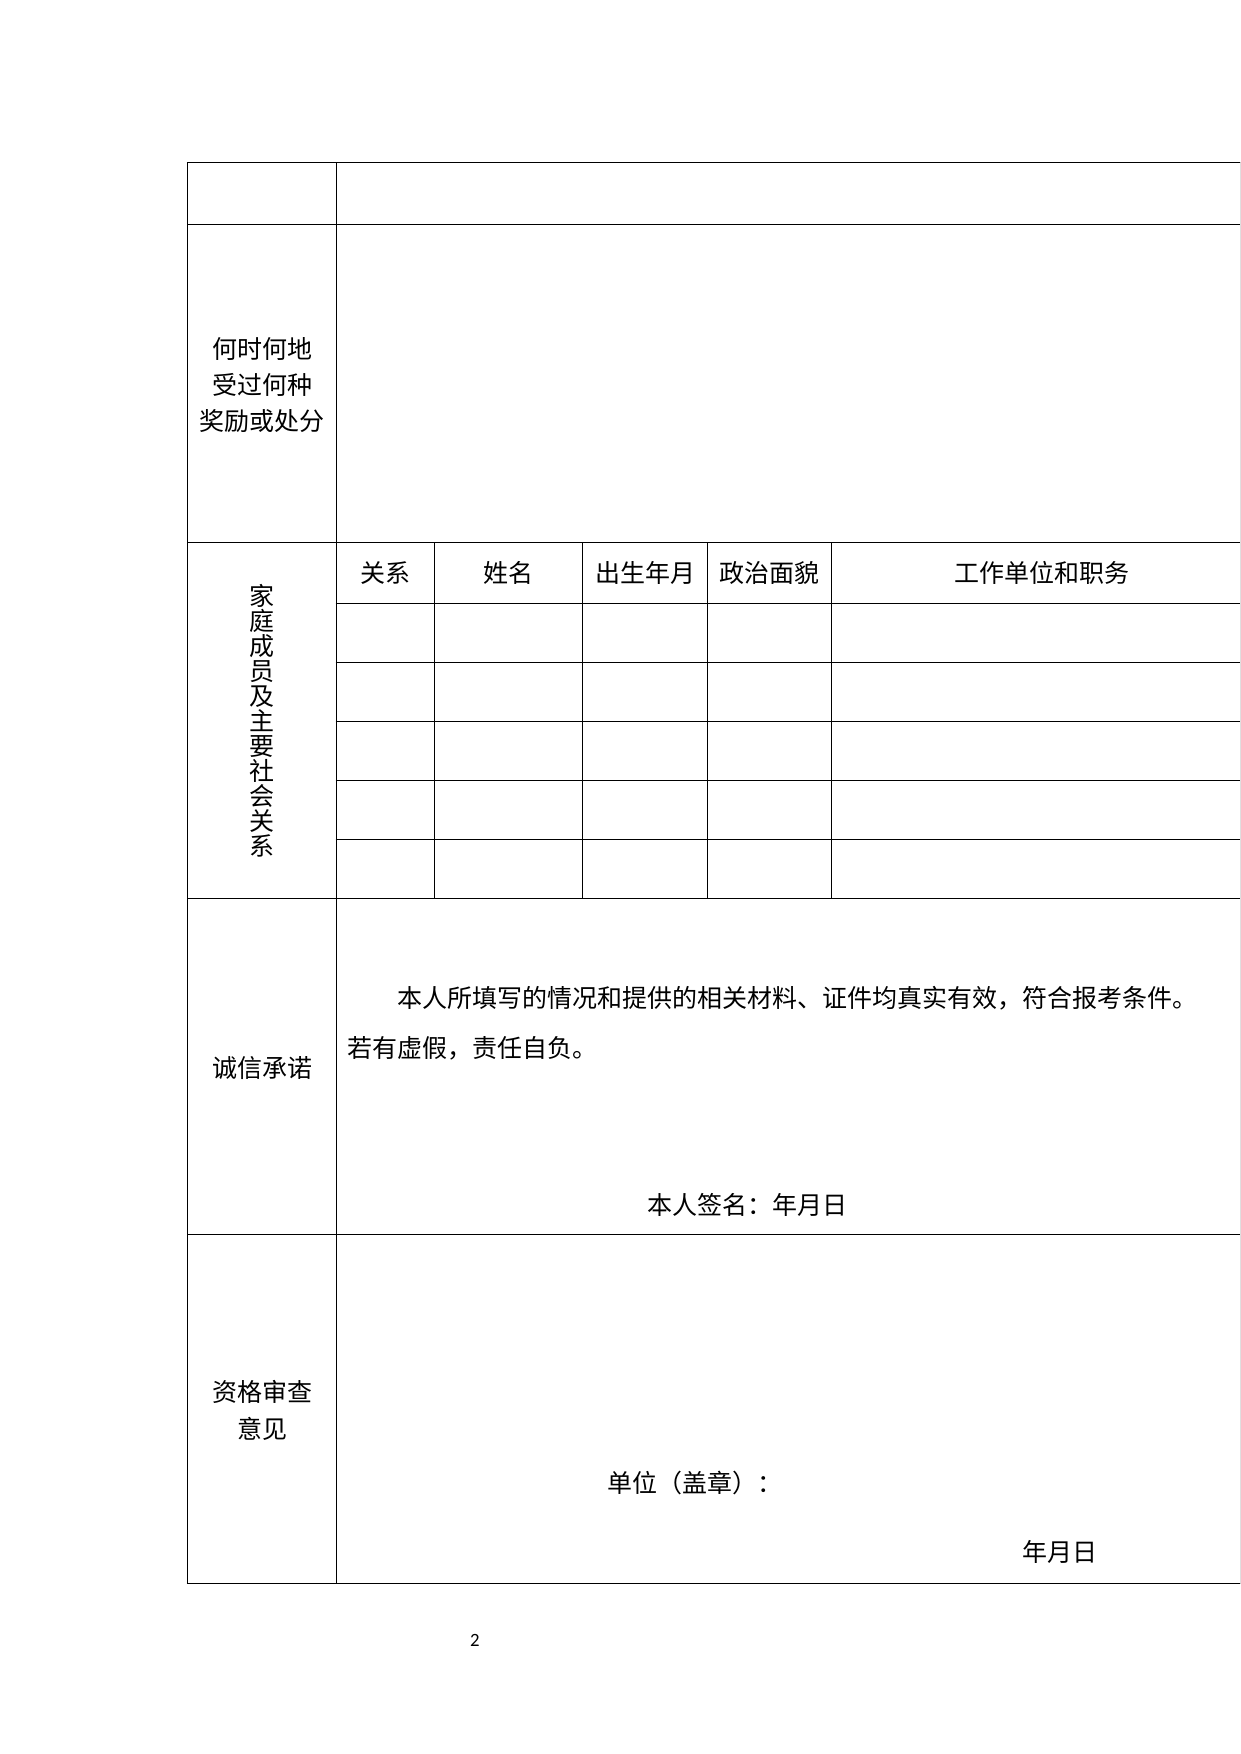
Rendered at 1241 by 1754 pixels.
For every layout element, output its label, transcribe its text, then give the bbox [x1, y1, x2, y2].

table_cell [708, 722, 831, 780]
table_cell [708, 781, 831, 839]
table_cell [337, 781, 434, 839]
table_cell 诚信承诺 [188, 899, 336, 1234]
table_cell 何时何地 受过何种 奖励或处分 [188, 225, 336, 542]
table_cell [832, 722, 1240, 780]
table_cell 政治面貌 [708, 543, 831, 603]
table_cell [337, 225, 1240, 542]
table_cell [832, 781, 1240, 839]
table_cell [337, 840, 434, 898]
table_cell [832, 840, 1240, 898]
table_cell [708, 663, 831, 721]
table_cell 单位（盖章）： 年月日 [337, 1235, 1240, 1583]
table_cell [832, 604, 1240, 662]
table_cell [337, 604, 434, 662]
table_cell [337, 163, 1240, 224]
table_cell [435, 781, 582, 839]
table_cell [583, 781, 707, 839]
table_cell [435, 604, 582, 662]
table_cell [337, 722, 434, 780]
table_cell [708, 604, 831, 662]
table_cell [583, 722, 707, 780]
table_cell 本人所填写的情况和提供的相关材料、证件均真实有效，符合报考条件。 若有虚假，责任自负。 本人签名：年月日 [337, 899, 1240, 1234]
table_cell [832, 663, 1240, 721]
table_cell [337, 663, 434, 721]
table_cell 姓名 [435, 543, 582, 603]
table_cell [583, 604, 707, 662]
table_cell [435, 663, 582, 721]
table_cell 出生年月 [583, 543, 707, 603]
table_cell [435, 722, 582, 780]
table_cell [583, 663, 707, 721]
table_cell [435, 840, 582, 898]
table_cell [708, 840, 831, 898]
table_cell [188, 163, 336, 224]
table_cell 工作单位和职务 [832, 543, 1240, 603]
table_cell 家庭成员及主要社会关系 [188, 543, 336, 898]
table_cell [583, 840, 707, 898]
table_cell 关系 [337, 543, 434, 603]
table_cell 资格审查 意见 [188, 1235, 336, 1583]
